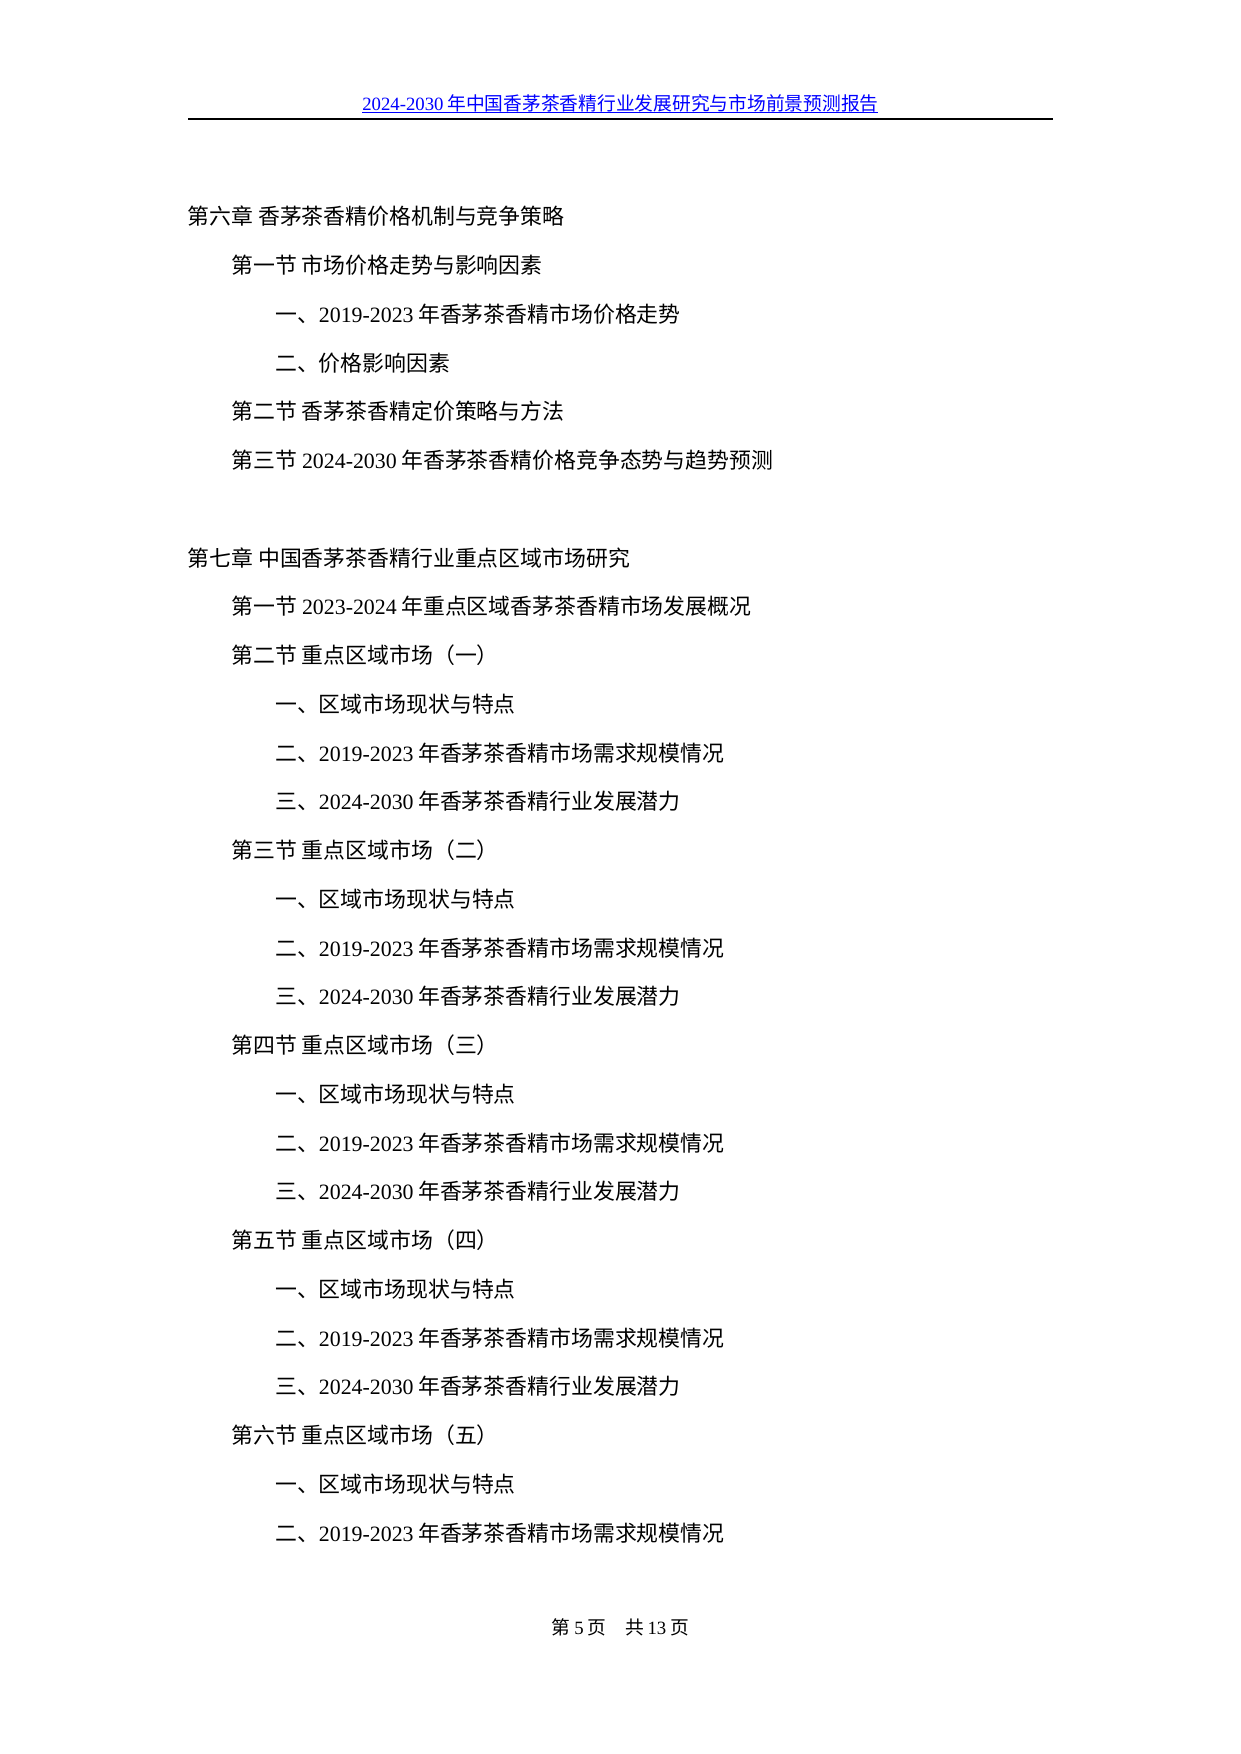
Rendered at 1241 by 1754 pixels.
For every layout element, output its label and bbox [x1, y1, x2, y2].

text [187, 150, 1053, 1548]
